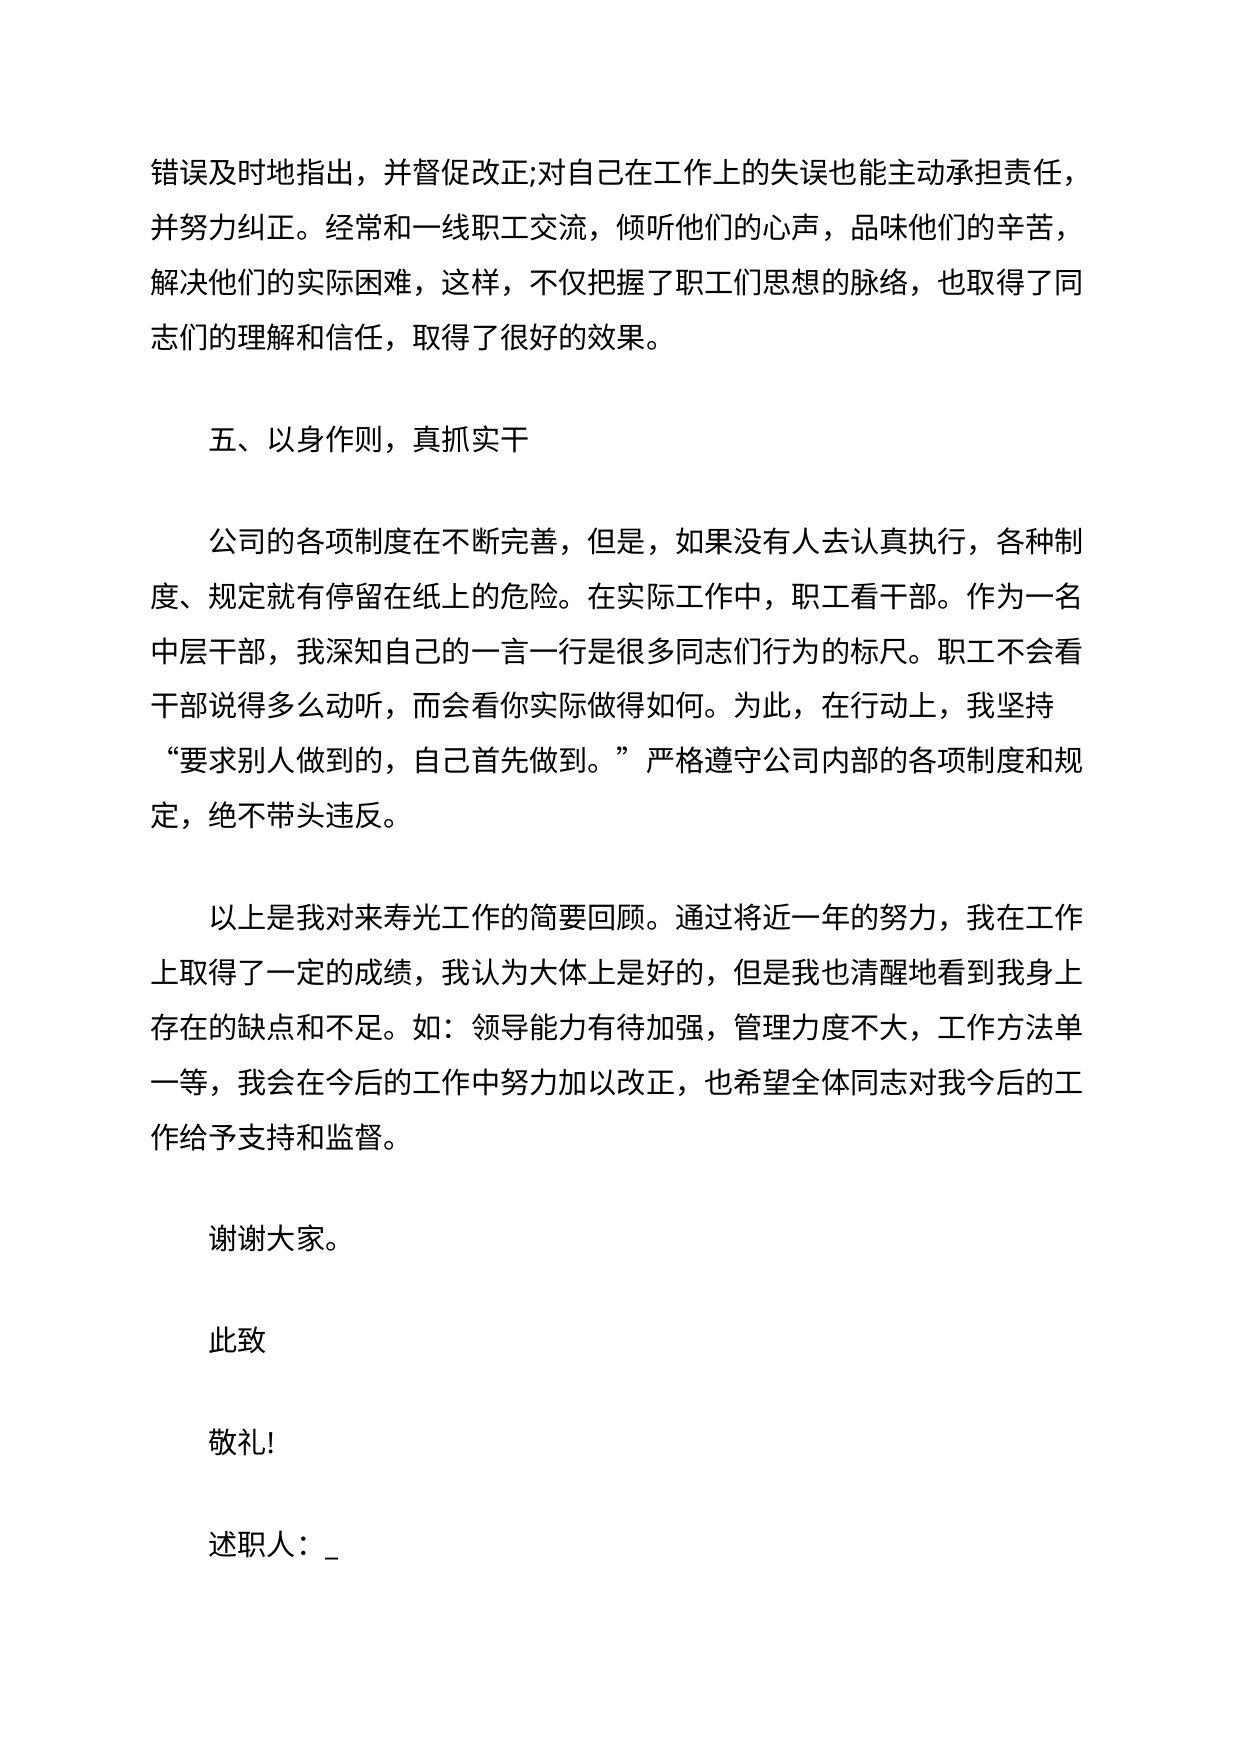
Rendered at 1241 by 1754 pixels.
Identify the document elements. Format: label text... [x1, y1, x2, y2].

text 以上是我对来寿光工作的简要回顾。通过将近一年的努力，我在工作上取得了一定的成绩，我认为大体上是好的，但是我也清醒地看到我身上存在的缺点和不足。如：领导能力有待加强，管理力度不大，工作方法单一等，我会在今后的工作中努力加以改正，也希望全体同志对我今后的工作给予支持和监督。 [150, 894, 1090, 1156]
text 谢谢大家。 [150, 1216, 1090, 1258]
text 述职人：_ [150, 1521, 1090, 1564]
text 公司的各项制度在不断完善，但是，如果没有人去认真执行，各种制度、规定就有停留在纸上的危险。在实际工作中，职工看干部。作为一名中层干部，我深知自己的一言一行是很多同志们行为的标尺。职工不会看干部说得多么动听，而会看你实际做得如何。为此，在行动上，我坚持“要求别人做到的，自己首先做到。”严格遵守公司内部的各项制度和规定，绝不带头违反。 [150, 518, 1090, 835]
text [150, 150, 1090, 357]
text 敬礼! [150, 1419, 1090, 1462]
text 此致 [150, 1318, 1090, 1360]
text 五、以身作则，真抓实干 [150, 417, 1090, 459]
